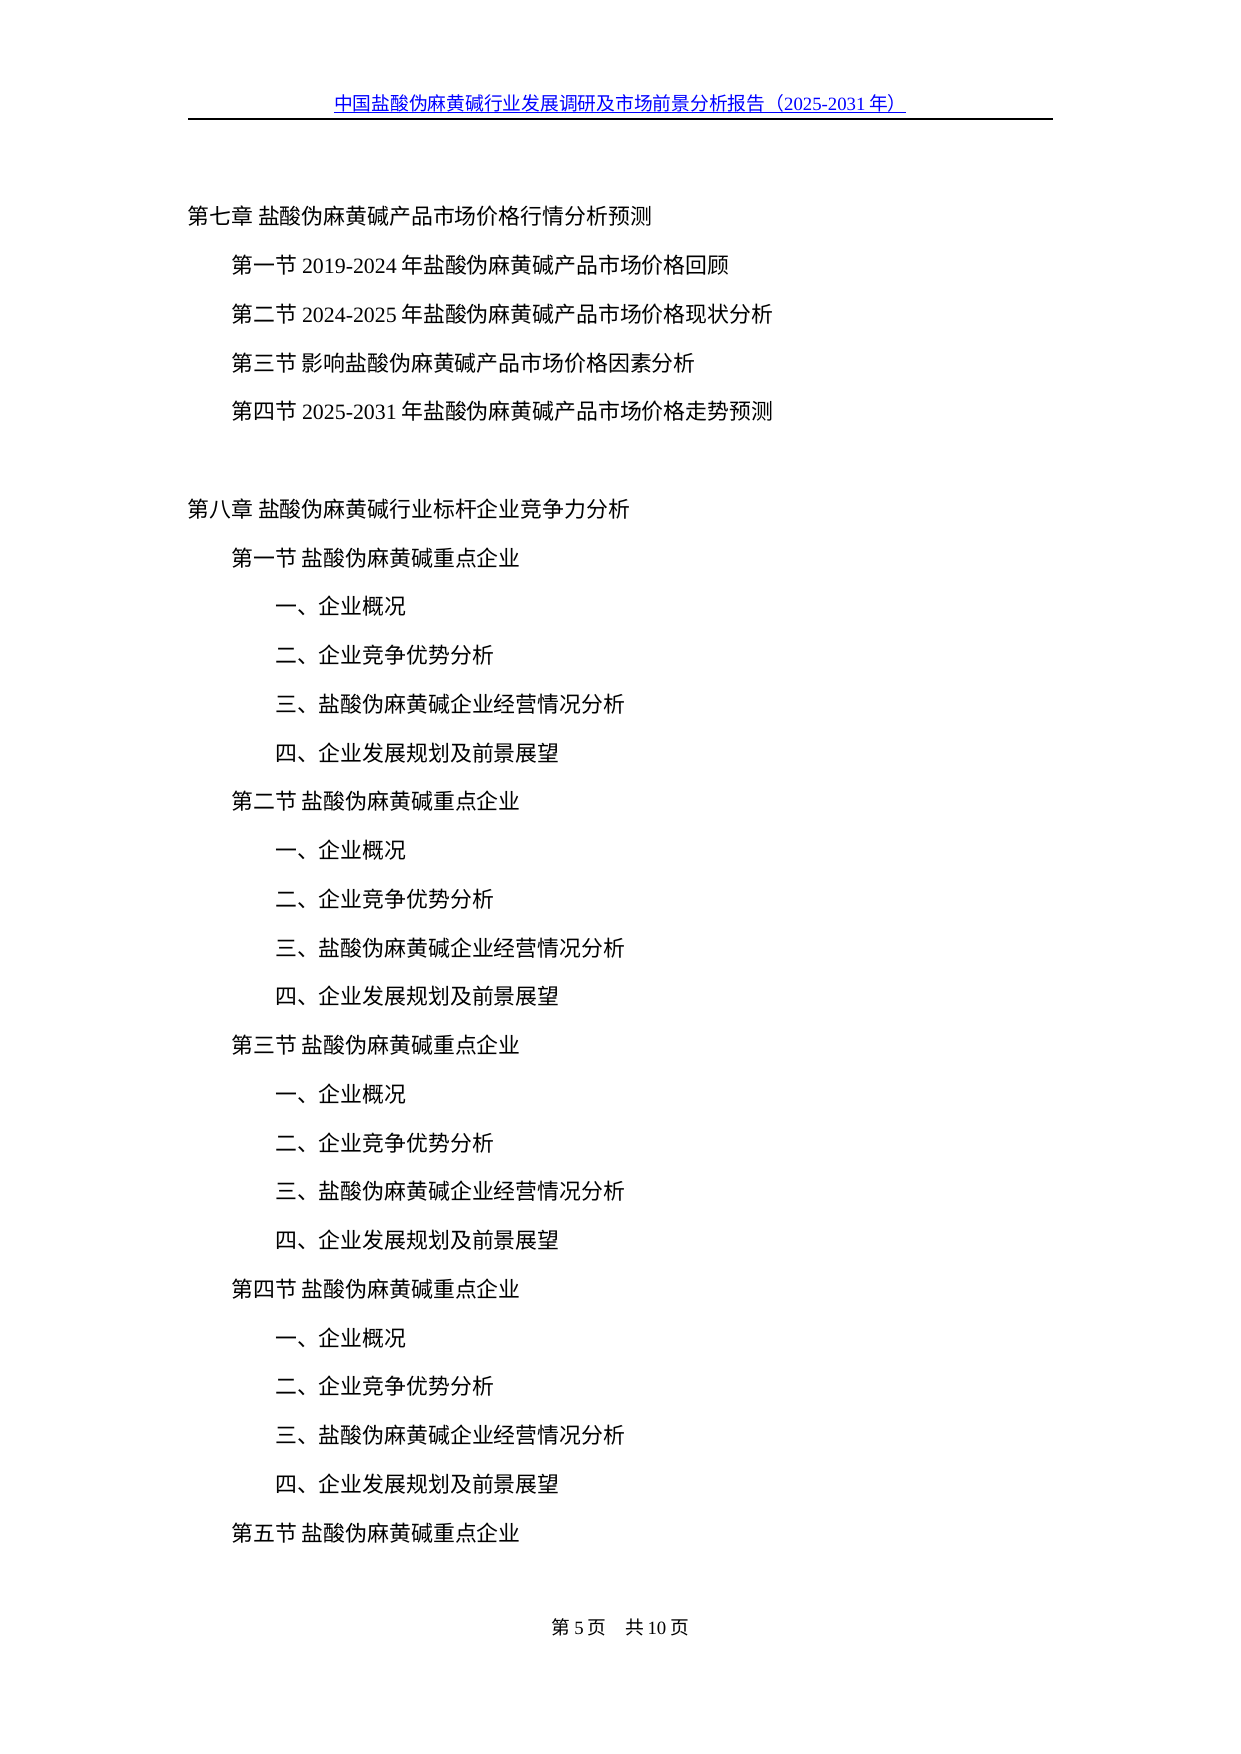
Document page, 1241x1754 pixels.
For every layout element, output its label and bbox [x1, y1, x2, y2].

text [187, 150, 1053, 1548]
